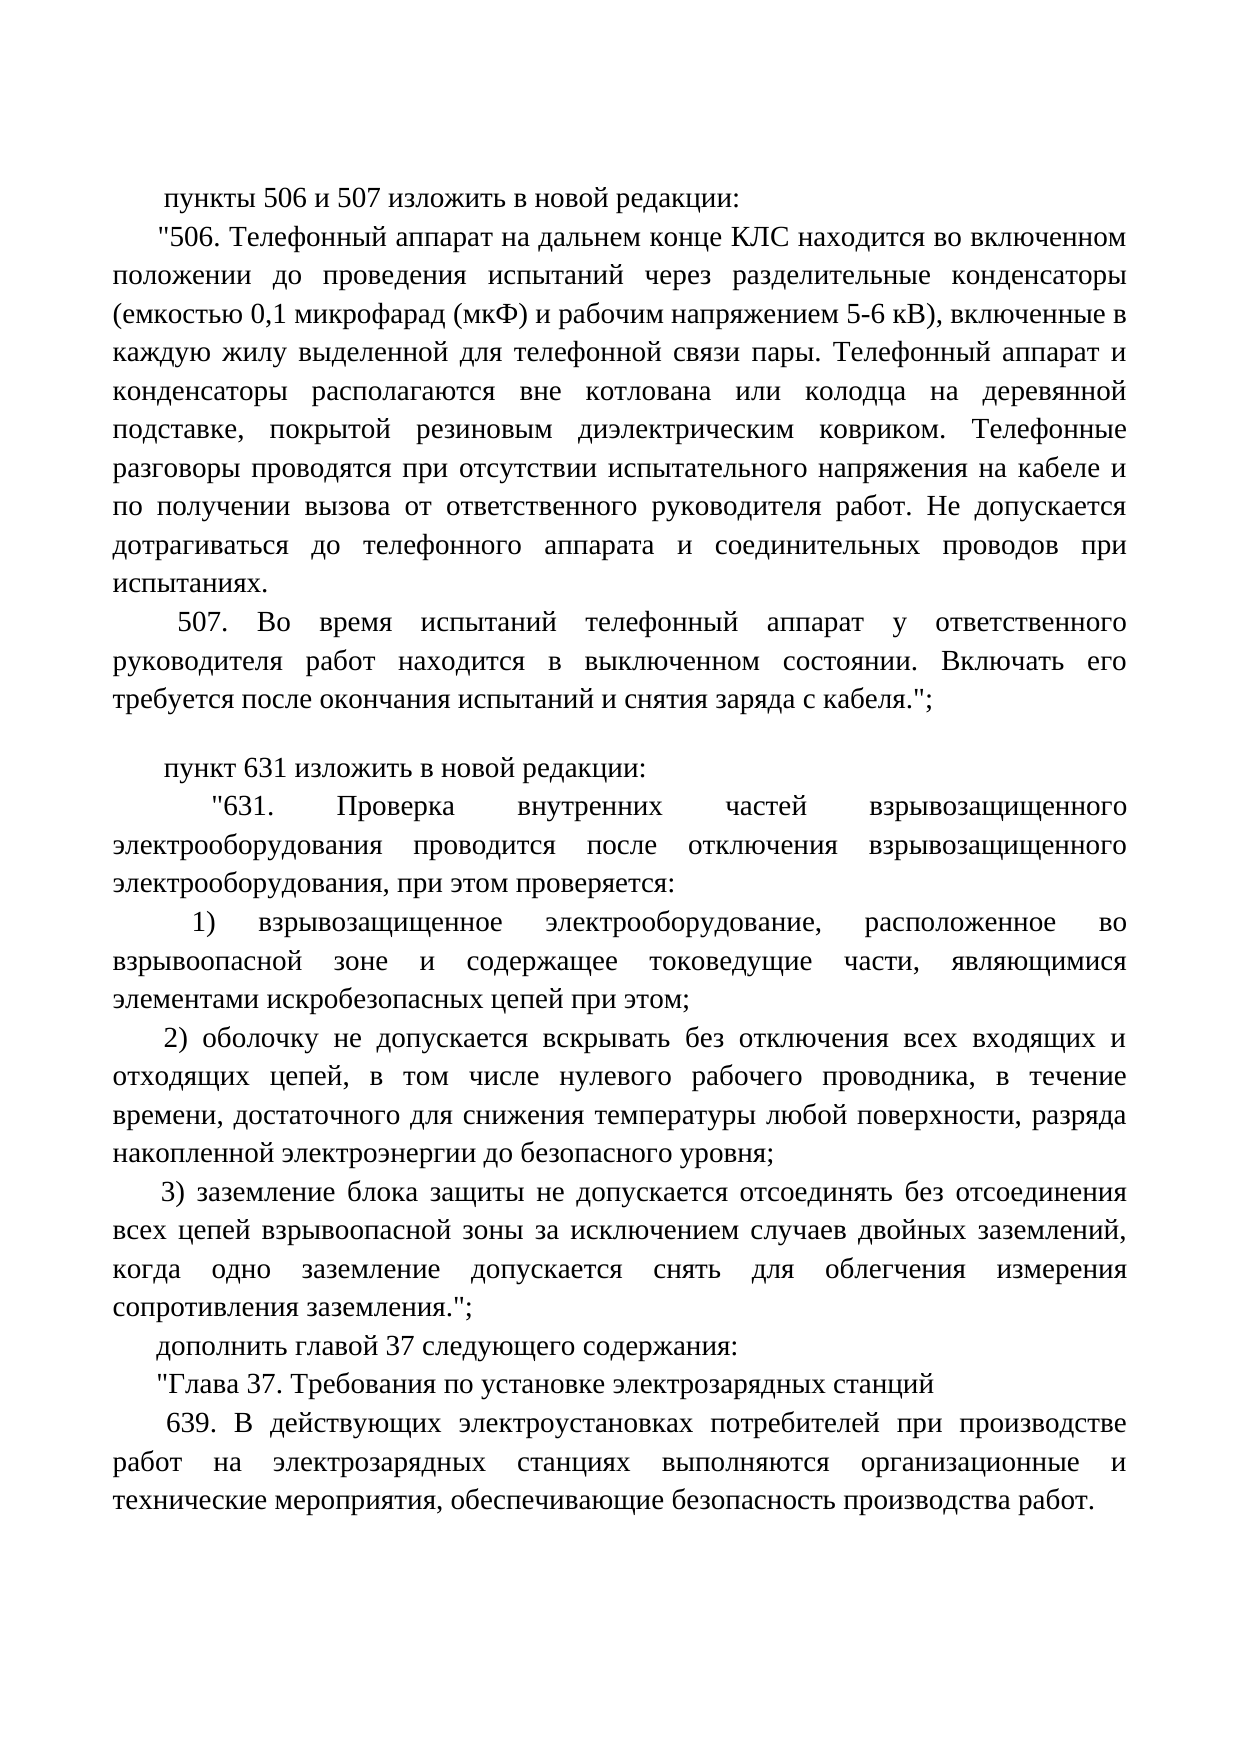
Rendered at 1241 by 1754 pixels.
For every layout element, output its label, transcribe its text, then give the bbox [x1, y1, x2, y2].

text "631. Проверка внутренних частей взрывозащищенного электрооборудования проводится после отключения взрывозащищенного электрооборудования, при этом проверяется: [112, 788, 1128, 899]
text "506. Телефонный аппарат на дальнем конце КЛС находится во включенном положении до проведения испытаний через разделительные конденсаторы (емкостью 0,1 микрофарад (мкФ) и рабочим напряжением 5-6 кВ), включенные в каждую жилу выделенной для телефонной связи пары. Телефонный аппарат и конденсаторы располагаются вне котлована или колодца на деревянной подставке, покрытой резиновым диэлектрическим ковриком. Телефонные разговоры проводятся при отсутствии испытательного напряжения на кабеле и по получении вызова от ответственного руководителя работ. Не допускается дотрагиваться до телефонного аппарата и соединительных проводов при испытаниях. [112, 219, 1128, 599]
text дополнить главой 37 следующего содержания: [112, 1328, 1128, 1362]
text 2) оболочку не допускается вскрывать без отключения всех входящих и отходящих цепей, в том числе нулевого рабочего проводника, в течение времени, достаточного для снижения температуры любой поверхности, разряда накопленной электроэнергии до безопасного уровня; [112, 1020, 1128, 1169]
text 507. Во время испытаний телефонный аппарат у ответственного руководителя работ находится в выключенном состоянии. Включать его требуется после окончания испытаний и снятия заряда с кабеля."; [112, 604, 1128, 715]
text 639. В действующих электроустановках потребителей при производстве работ на электрозарядных станциях выполняются организационные и технические мероприятия, обеспечивающие безопасность производства работ. [112, 1405, 1128, 1516]
text пункты 506 и 507 изложить в новой редакции: [112, 180, 1128, 214]
text "Глава 37. Требования по установке электрозарядных станций [112, 1367, 1128, 1400]
text 3) заземление блока защиты не допускается отсоединять без отсоединения всех цепей взрывоопасной зоны за исключением случаев двойных заземлений, когда одно заземление допускается снять для облегчения измерения сопротивления заземления."; [112, 1174, 1128, 1323]
text 1) взрывозащищенное электрооборудование, расположенное во взрывоопасной зоне и содержащее токоведущие части, являющимися элементами искробезопасных цепей при этом; [112, 904, 1128, 1015]
text пункт 631 изложить в новой редакции: [112, 750, 1128, 783]
